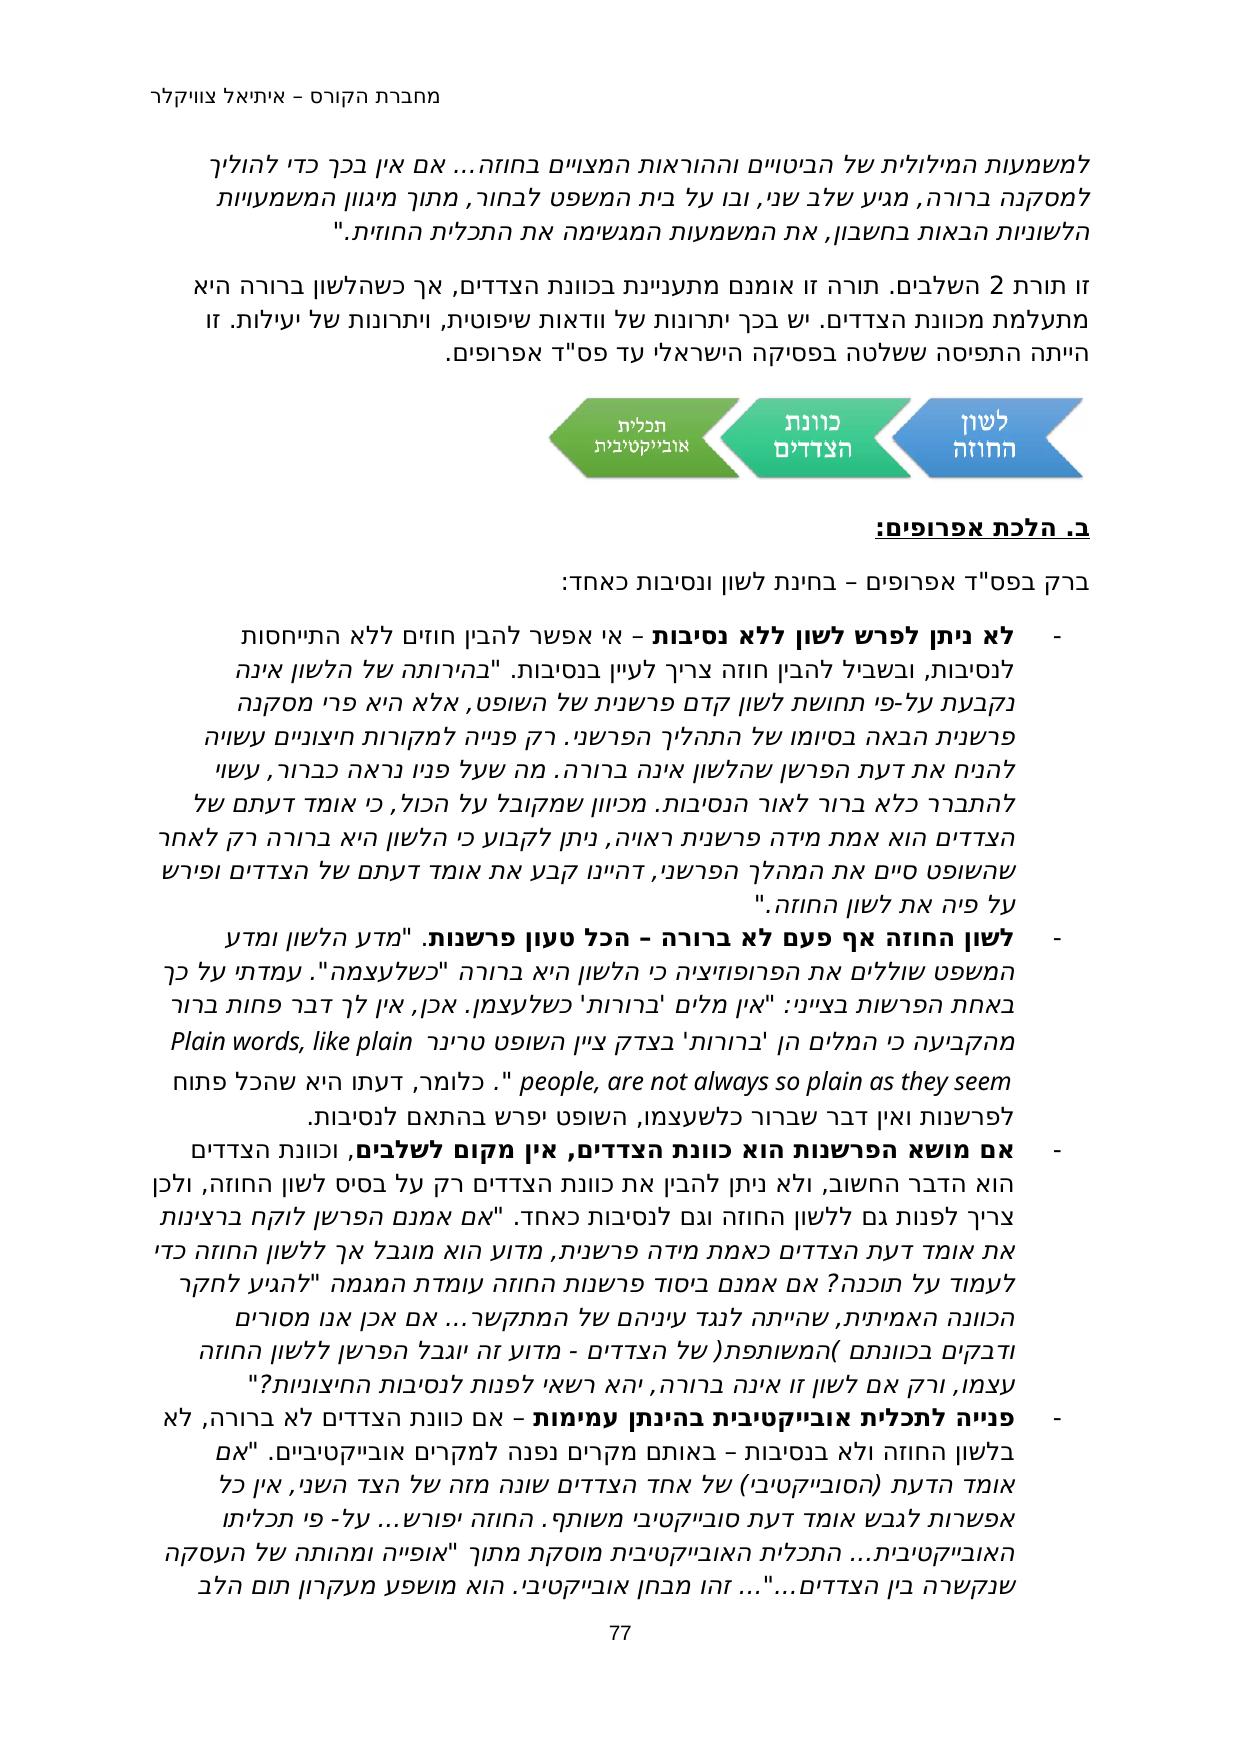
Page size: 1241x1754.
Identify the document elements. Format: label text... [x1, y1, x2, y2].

text ברק בפס"ד אפרופים – בחינת לשון ונסיבות כאחד: [150, 567, 1090, 596]
list אם מושא הפרשנות הוא כוונת הצדדים, אין מקום לשלבים, וכוונת הצדדים הוא הדבר החשוב, ולא ניתן להבין את כוונת הצדדים רק על בסיס לשון החוזה, ולכן צריך לפנות גם ללשון החוזה וגם לנסיבות כאחד. "אם אמנם הפרשן לוקח ברצינות את אומד דעת הצדדים כאמת מידה פרשנית, מדוע הוא מוגבל אך ללשון החוזה כדי לעמוד על תוכנה? אם אמנם ביסוד פרשנות החוזה עומדת המגמה "להגיע לחקר הכוונה האמיתית, שהייתה לנגד עיניהם של המתקשר... אם אכן אנו מסורים ודבקים בכוונתם )המשותפת( של הצדדים - מדוע זה יוגבל הפרשן ללשון החוזה עצמו, ורק אם לשון זו אינה ברורה, יהא רשאי לפנות לנסיבות החיצוניות?" [150, 1135, 1053, 1399]
picture [543, 392, 1090, 489]
text ב. הלכת אפרופים: [150, 513, 1090, 542]
list לשון החוזה אף פעם לא ברורה – הכל טעון פרשנות. "מדע הלשון ומדע המשפט שוללים את הפרופוזיציה כי הלשון היא ברורה "כשלעצמה". עמדתי על כך באחת הפרשות בצייני: "אין מלים 'ברורות' כשלעצמן. אכן, אין לך דבר פחות ברור מהקביעה כי המלים הן 'ברורות' בצדק ציין השופט טרינר Plain words, like plain people, are not always so plain as they seem ". כלומר, דעתו היא שהכל פתוח לפרשנות ואין דבר שברור כלשעצמו, השופט יפרש בהתאם לנסיבות. [150, 923, 1053, 1131]
text זו תורת 2 השלבים. תורה זו אומנם מתעניינת בכוונת הצדדים, אך כשהלשון ברורה היא מתעלמת מכוונת הצדדים. יש בכך יתרונות של וודאות שיפוטית, ויתרונות של יעילות. זו הייתה התפיסה ששלטה בפסיקה הישראלי עד פס"ד אפרופים. [150, 271, 1090, 368]
list לא ניתן לפרש לשון ללא נסיבות – אי אפשר להבין חוזים ללא התייחסות לנסיבות, ובשביל להבין חוזה צריך לעיין בנסיבות. "בהירותה של הלשון אינה נקבעת על-פי תחושת לשון קדם פרשנית של השופט, אלא היא פרי מסקנה פרשנית הבאה בסיומו של התהליך הפרשני. רק פנייה למקורות חיצוניים עשויה להניח את דעת הפרשן שהלשון אינה ברורה. מה שעל פניו נראה כברור, עשוי להתברר כלא ברור לאור הנסיבות. מכיוון שמקובל על הכול, כי אומד דעתם של הצדדים הוא אמת מידה פרשנית ראויה, ניתן לקבוע כי הלשון היא ברורה רק לאחר שהשופט סיים את המהלך הפרשני, דהיינו קבע את אומד דעתם של הצדדים ופירש על פיה את לשון החוזה." [150, 622, 1053, 919]
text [150, 150, 1090, 246]
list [150, 1403, 1053, 1600]
